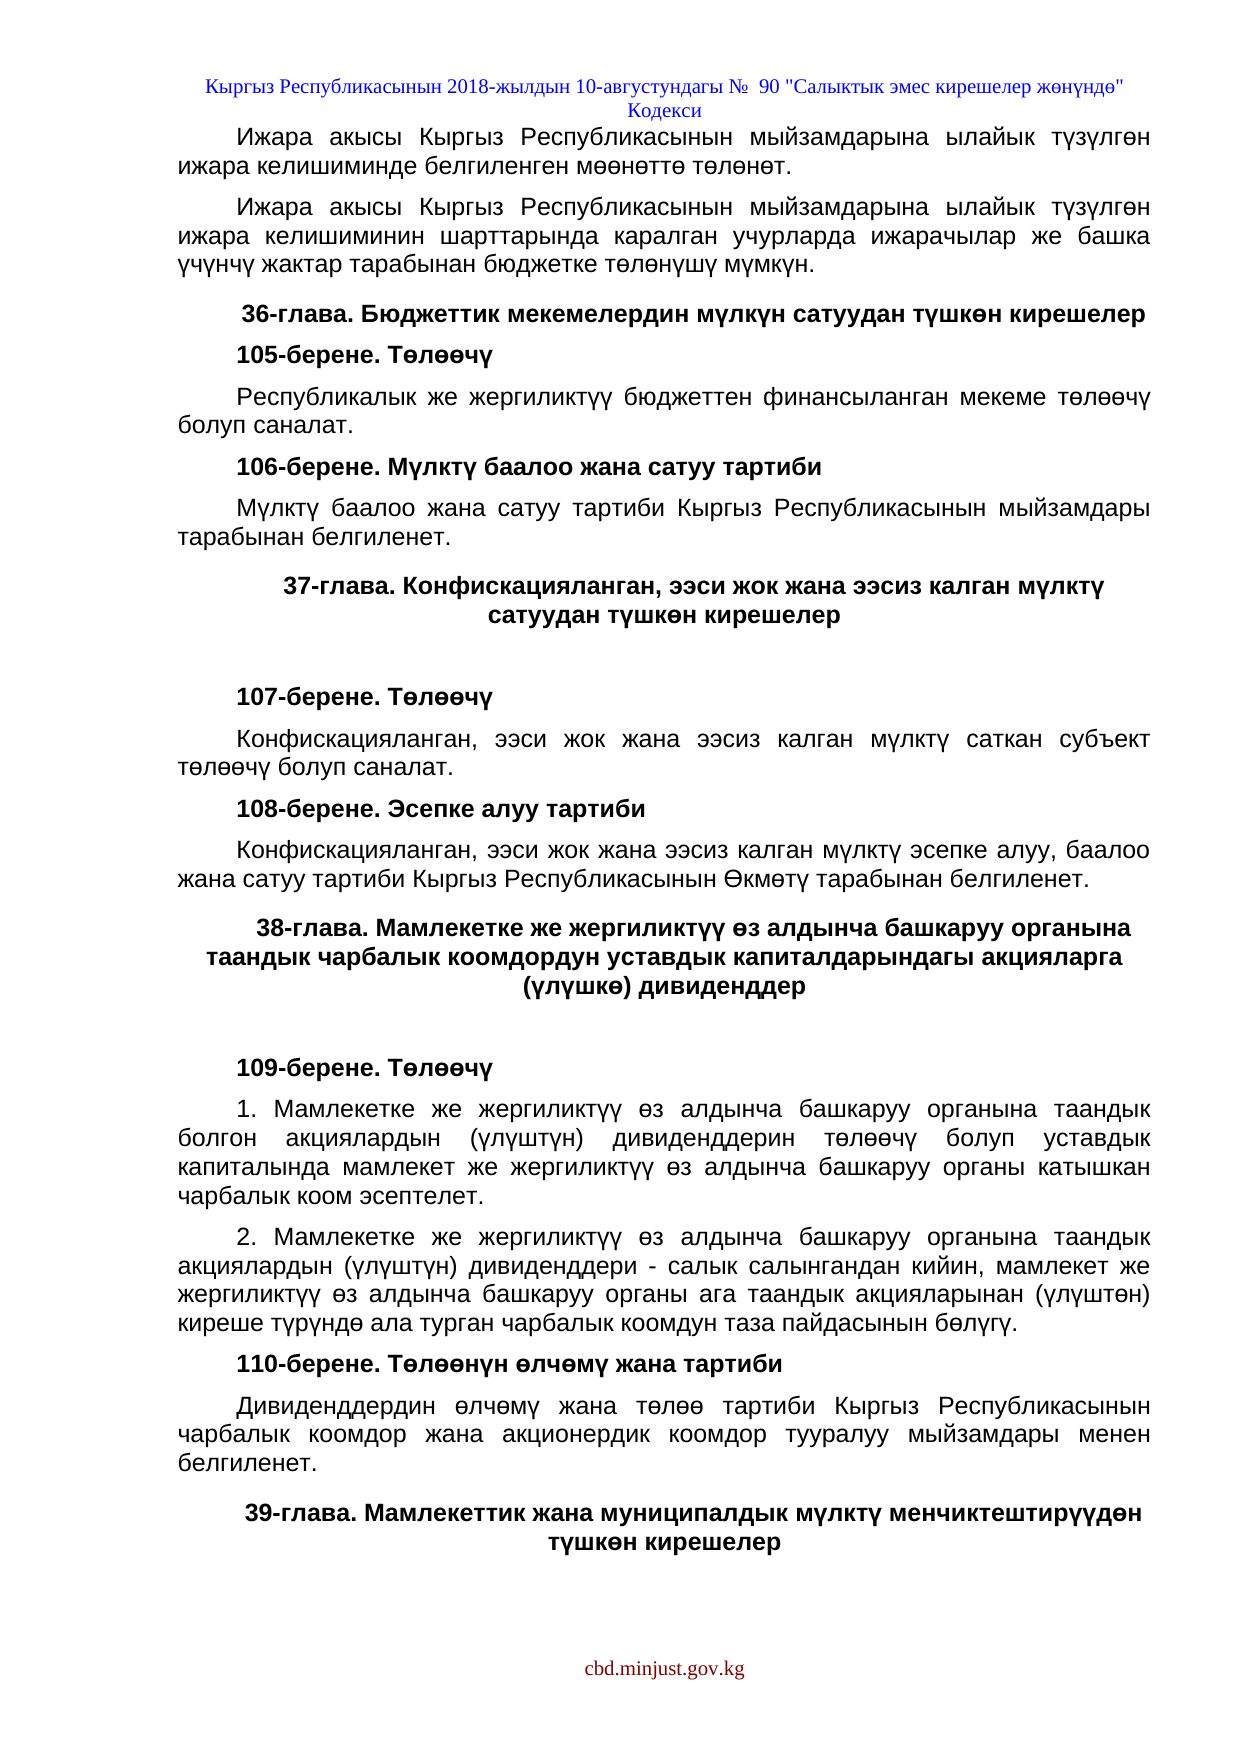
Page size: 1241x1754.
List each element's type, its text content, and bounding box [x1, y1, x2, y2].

text 36-глава. Бюджеттик мекемелердин мүлкүн сатуудан түшкөн кирешелер [177, 299, 1152, 328]
text Ижара акысы Кыргыз Республикасынын мыйзамдарына ылайык түзүлгөн ижара келишиминде белгиленген мөөнөттө төлөнөт. [177, 122, 1152, 179]
text 107-берене. Төлөөчү [177, 682, 1152, 711]
text 105-берене. Төлөөчү [177, 340, 1152, 369]
text 110-берене. Төлөөнүн өлчөмү жана тартиби [177, 1349, 1152, 1378]
text Мүлктү баалоо жана сатуу тартиби Кыргыз Республикасынын мыйзамдары тарабынан белгиленет. [177, 493, 1152, 550]
text 1. Мамлекетке же жергиликтүү өз алдынча башкаруу органына таандык болгон акциялардын (үлүштүн) дивиденддерин төлөөчү болуп уставдык капиталында мамлекет же жергиликтүү өз алдынча башкаруу органы катышкан чарбалык коом эсептелет. [177, 1094, 1152, 1209]
text Конфискацияланган, ээси жок жана ээсиз калган мүлктү эсепке алуу, баалоо жана сатуу тартиби Кыргыз Республикасынын Өкмөтү тарабынан белгиленет. [177, 835, 1152, 892]
text 109-берене. Төлөөчү [177, 1053, 1152, 1082]
text 39-глава. Мамлекеттик жана муниципалдык мүлктү менчиктештирүүдөн түшкөн кирешелер [177, 1498, 1152, 1555]
text 38-глава. Мамлекетке же жергиликтүү өз алдынча башкаруу органына таандык чарбалык коомдордун уставдык капиталдарындагы акцияларга (үлүшкө) дивиденддер [177, 913, 1152, 999]
text Республикалык же жергиликтүү бюджеттен финансыланган мекеме төлөөчү болуп саналат. [177, 381, 1152, 439]
text Конфискацияланган, ээси жок жана ээсиз калган мүлктү саткан субъект төлөөчү болуп саналат. [177, 723, 1152, 781]
text Ижара акысы Кыргыз Республикасынын мыйзамдарына ылайык түзүлгөн ижара келишиминин шарттарында каралган учурларда ижарачылар же башка үчүнчү жактар тарабынан бюджетке төлөнүшү мүмкүн. [177, 192, 1152, 278]
text 37-глава. Конфискацияланган, ээси жок жана ээсиз калган мүлктү сатуудан түшкөн кирешелер [177, 571, 1152, 628]
text 106-берене. Мүлктү баалоо жана сатуу тартиби [177, 451, 1152, 480]
text Дивиденддердин өлчөмү жана төлөө тартиби Кыргыз Республикасынын чарбалык коомдор жана акционердик коомдор тууралуу мыйзамдары менен белгиленет. [177, 1391, 1152, 1477]
text 2. Мамлекетке же жергиликтүү өз алдынча башкаруу органына таандык акциялардын (үлүштүн) дивиденддери - салык салынгандан кийин, мамлекет же жергиликтүү өз алдынча башкаруу органы ага таандык акцияларынан (үлүштөн) киреше түрүндө ала турган чарбалык коомдун таза пайдасынын бөлүгү. [177, 1222, 1152, 1337]
text 108-берене. Эсепке алуу тартиби [177, 793, 1152, 822]
